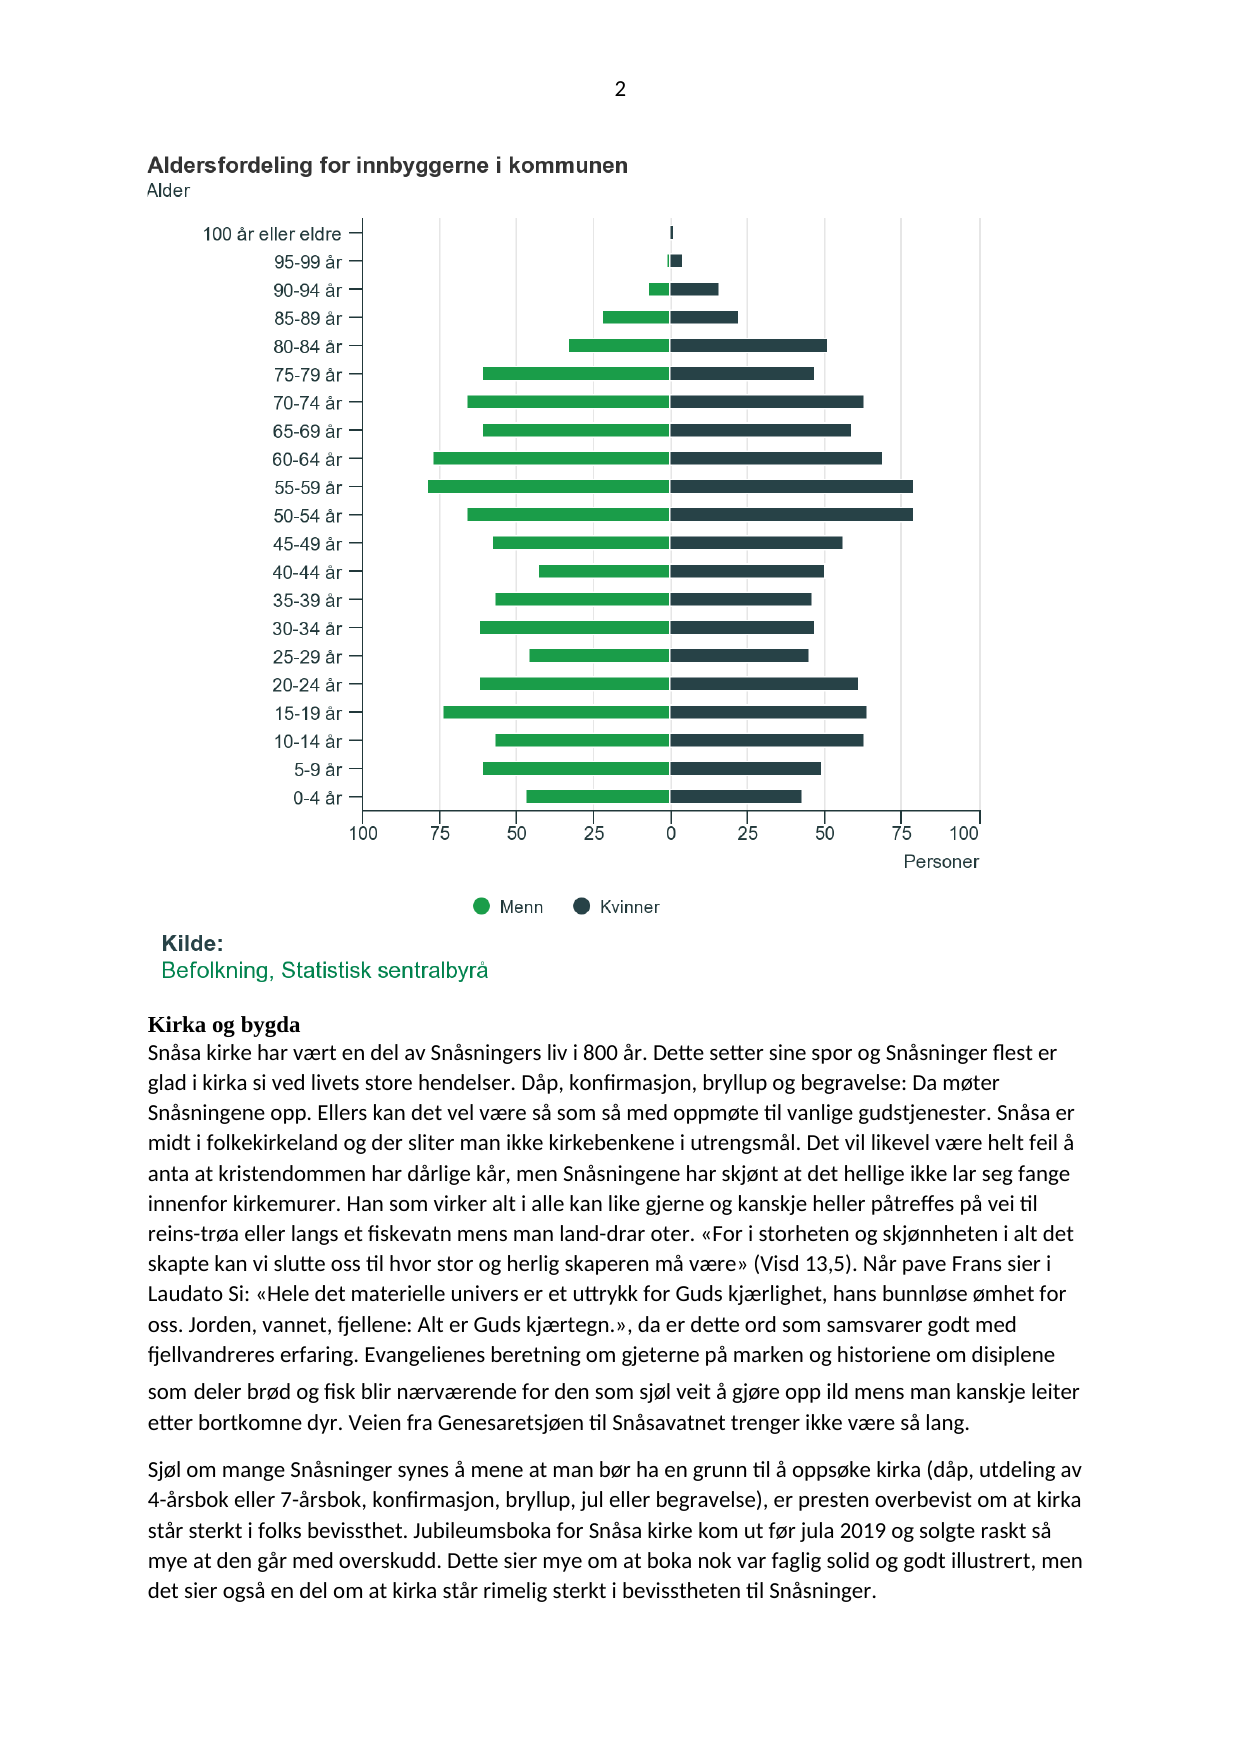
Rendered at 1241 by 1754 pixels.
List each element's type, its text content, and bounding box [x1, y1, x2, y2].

subtitle Kirka og bygda [148, 1011, 1093, 1038]
text Snåsa kirke har vært en del av Snåsningers liv i 800 år. Dette setter sine spor og Snåsninger flest er glad i kirka si ved livets store hendelser. Dåp, konfirmasjon, bryllup og begravelse: Da møter Snåsningene opp. Ellers kan det vel være så som så med oppmøte til vanlige gudstjenester. Snåsa er midt i folkekirkeland og der sliter man ikke kirkebenkene i utrengsmål. Det vil likevel være helt feil å anta at kristendommen har dårlige kår, men Snåsningene har skjønt at det hellige ikke lar seg fange innenfor kirkemurer. Han som virker alt i alle kan like gjerne og kanskje heller påtreffes på vei til reins-trøa eller langs et fiskevatn mens man land-drar oter. «For i storheten og skjønnheten i alt det skapte kan vi slutte oss til hvor stor og herlig skaperen må være» (Visd 13,5). Når pave Frans sier i Laudato Si: «Hele det materielle univers er et uttrykk for Guds kjærlighet, hans bunnløse ømhet for oss. Jorden, vannet, fjellene: Alt er Guds kjærtegn.», da er dette ord som samsvarer godt med fjellvandreres erfaring. Evangelienes beretning om gjeterne på marken og historiene om disiplene som deler brød og fisk blir nærværende for den som sjøl veit å gjøre opp ild mens man kanskje leiter etter bortkomne dyr. Veien fra Genesaretsjøen til Snåsavatnet trenger ikke være så lang. [148, 1038, 1093, 1437]
picture [147, 147, 993, 993]
text Sjøl om mange Snåsninger synes å mene at man bør ha en grunn til å oppsøke kirka (dåp, utdeling av 4-årsbok eller 7-årsbok, konfirmasjon, bryllup, jul eller begravelse), er presten overbevist om at kirka står sterkt i folks bevissthet. Jubileumsboka for Snåsa kirke kom ut før jula 2019 og solgte raskt så mye at den går med overskudd. Dette sier mye om at boka nok var faglig solid og godt illustrert, men det sier også en del om at kirka står rimelig sterkt i bevisstheten til Snåsninger. [148, 1455, 1093, 1604]
